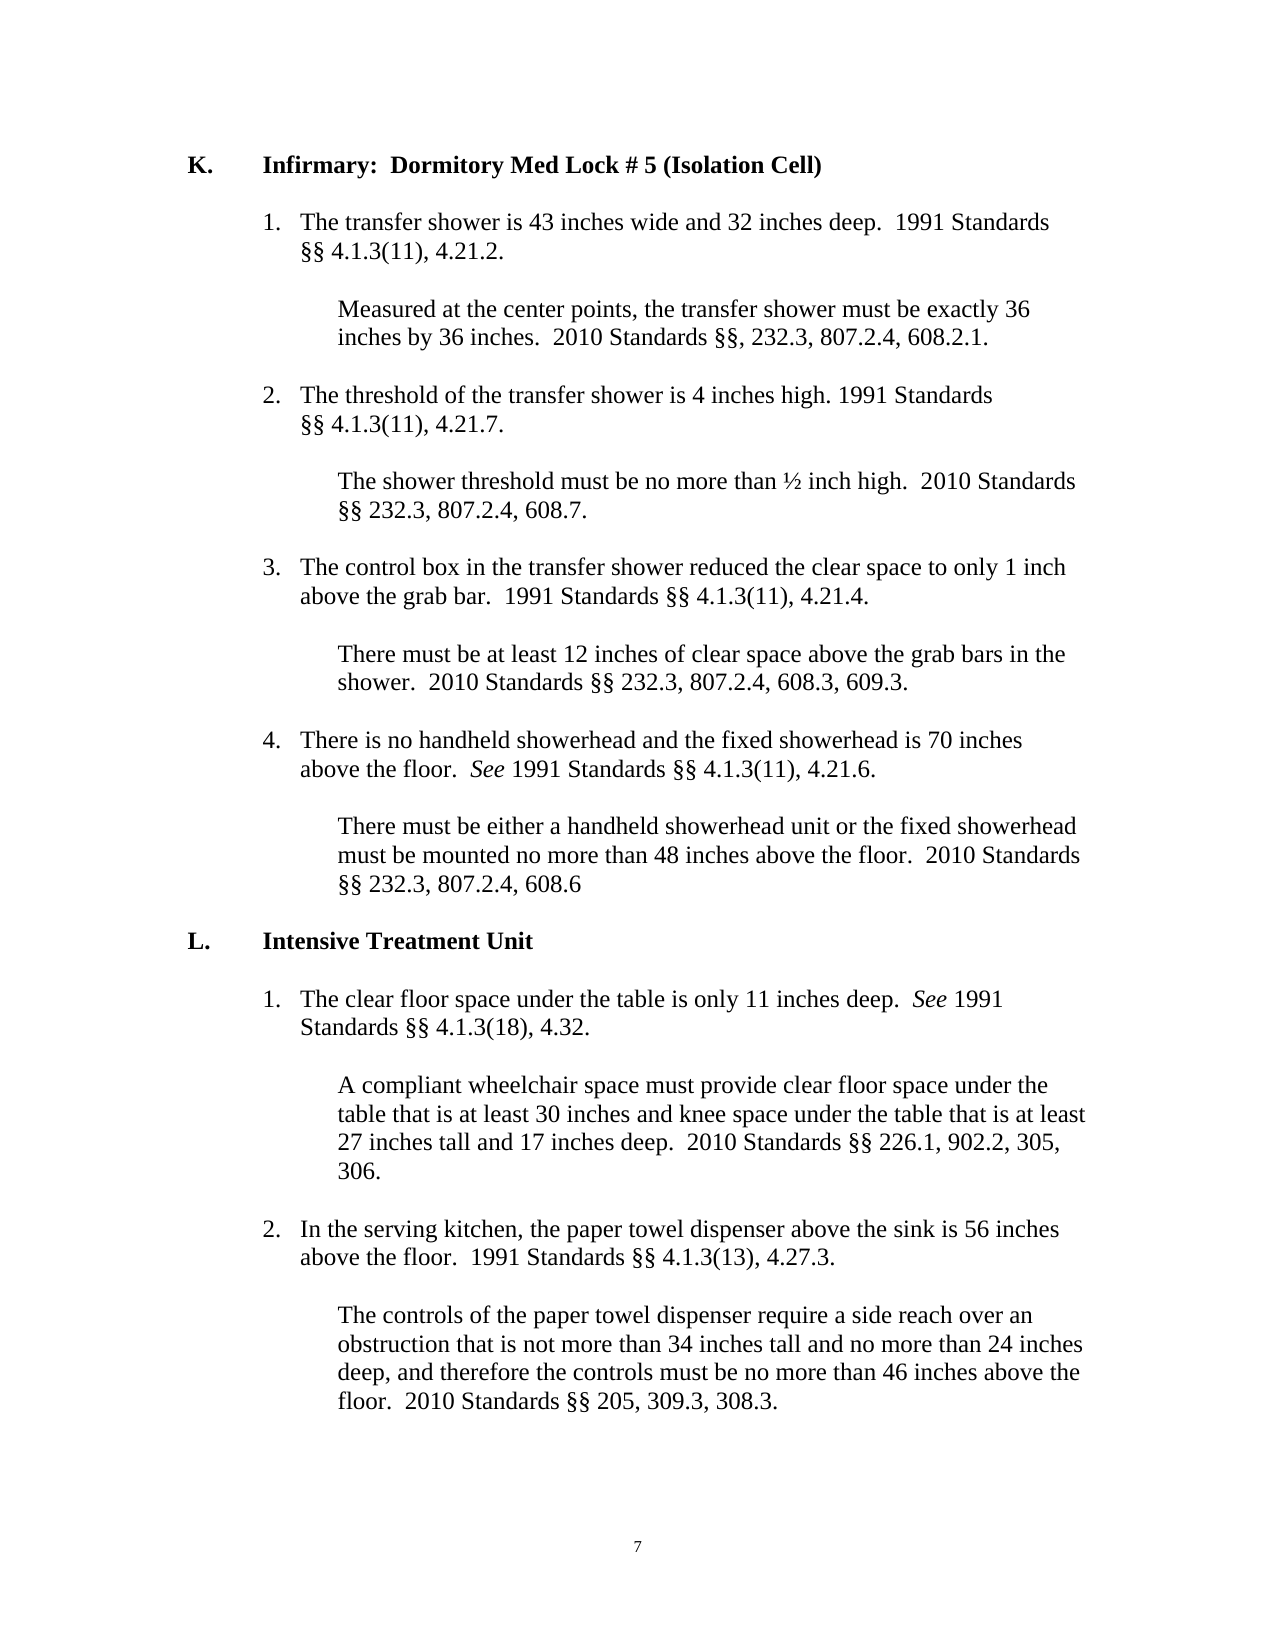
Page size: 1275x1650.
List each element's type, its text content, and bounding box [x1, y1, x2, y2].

text A compliant wheelchair space must provide clear floor space under the table that is at least 30 inches and knee space under the table that is at least 27 inches tall and 17 inches deep. 2010 Standards §§ 226.1, 902.2, 305, 306. [337, 1070, 1087, 1185]
list The clear floor space under the table is only 11 inches deep. See 1991 Standards §§ 4.1.3(18), 4.32. [262, 984, 1087, 1041]
list The threshold of the transfer shower is 4 inches high. 1991 Standards §§ 4.1.3(11), 4.21.7. [262, 380, 1087, 437]
text L. Intensive Treatment Unit [187, 926, 1087, 955]
text There must be at least 12 inches of clear space above the grab bars in the shower. 2010 Standards §§ 232.3, 807.2.4, 608.3, 609.3. [337, 639, 1087, 696]
text Measured at the center points, the transfer shower must be exactly 36 inches by 36 inches. 2010 Standards §§, 232.3, 807.2.4, 608.2.1. [337, 294, 1087, 351]
list There is no handheld showerhead and the fixed showerhead is 70 inches above the floor. See 1991 Standards §§ 4.1.3(11), 4.21.6. [262, 725, 1087, 782]
text There must be either a handheld showerhead unit or the fixed showerhead must be mounted no more than 48 inches above the floor. 2010 Standards §§ 232.3, 807.2.4, 608.6 [337, 811, 1087, 897]
list The control box in the transfer shower reduced the clear space to only 1 inch above the grab bar. 1991 Standards §§ 4.1.3(11), 4.21.4. [262, 552, 1087, 610]
text The shower threshold must be no more than ½ inch high. 2010 Standards §§ 232.3, 807.2.4, 608.7. [337, 466, 1087, 524]
text K. Infirmary: Dormitory Med Lock # 5 (Isolation Cell) [187, 150, 1087, 179]
list In the serving kitchen, the paper towel dispenser above the sink is 56 inches above the floor. 1991 Standards §§ 4.1.3(13), 4.27.3. [262, 1214, 1087, 1271]
list The transfer shower is 43 inches wide and 32 inches deep. 1991 Standards §§ 4.1.3(11), 4.21.2. [262, 207, 1087, 265]
text The controls of the paper towel dispenser require a side reach over an obstruction that is not more than 34 inches tall and no more than 24 inches deep, and therefore the controls must be no more than 46 inches above the floor. 2010 Standards §§ 205, 309.3, 308.3. [337, 1300, 1087, 1415]
